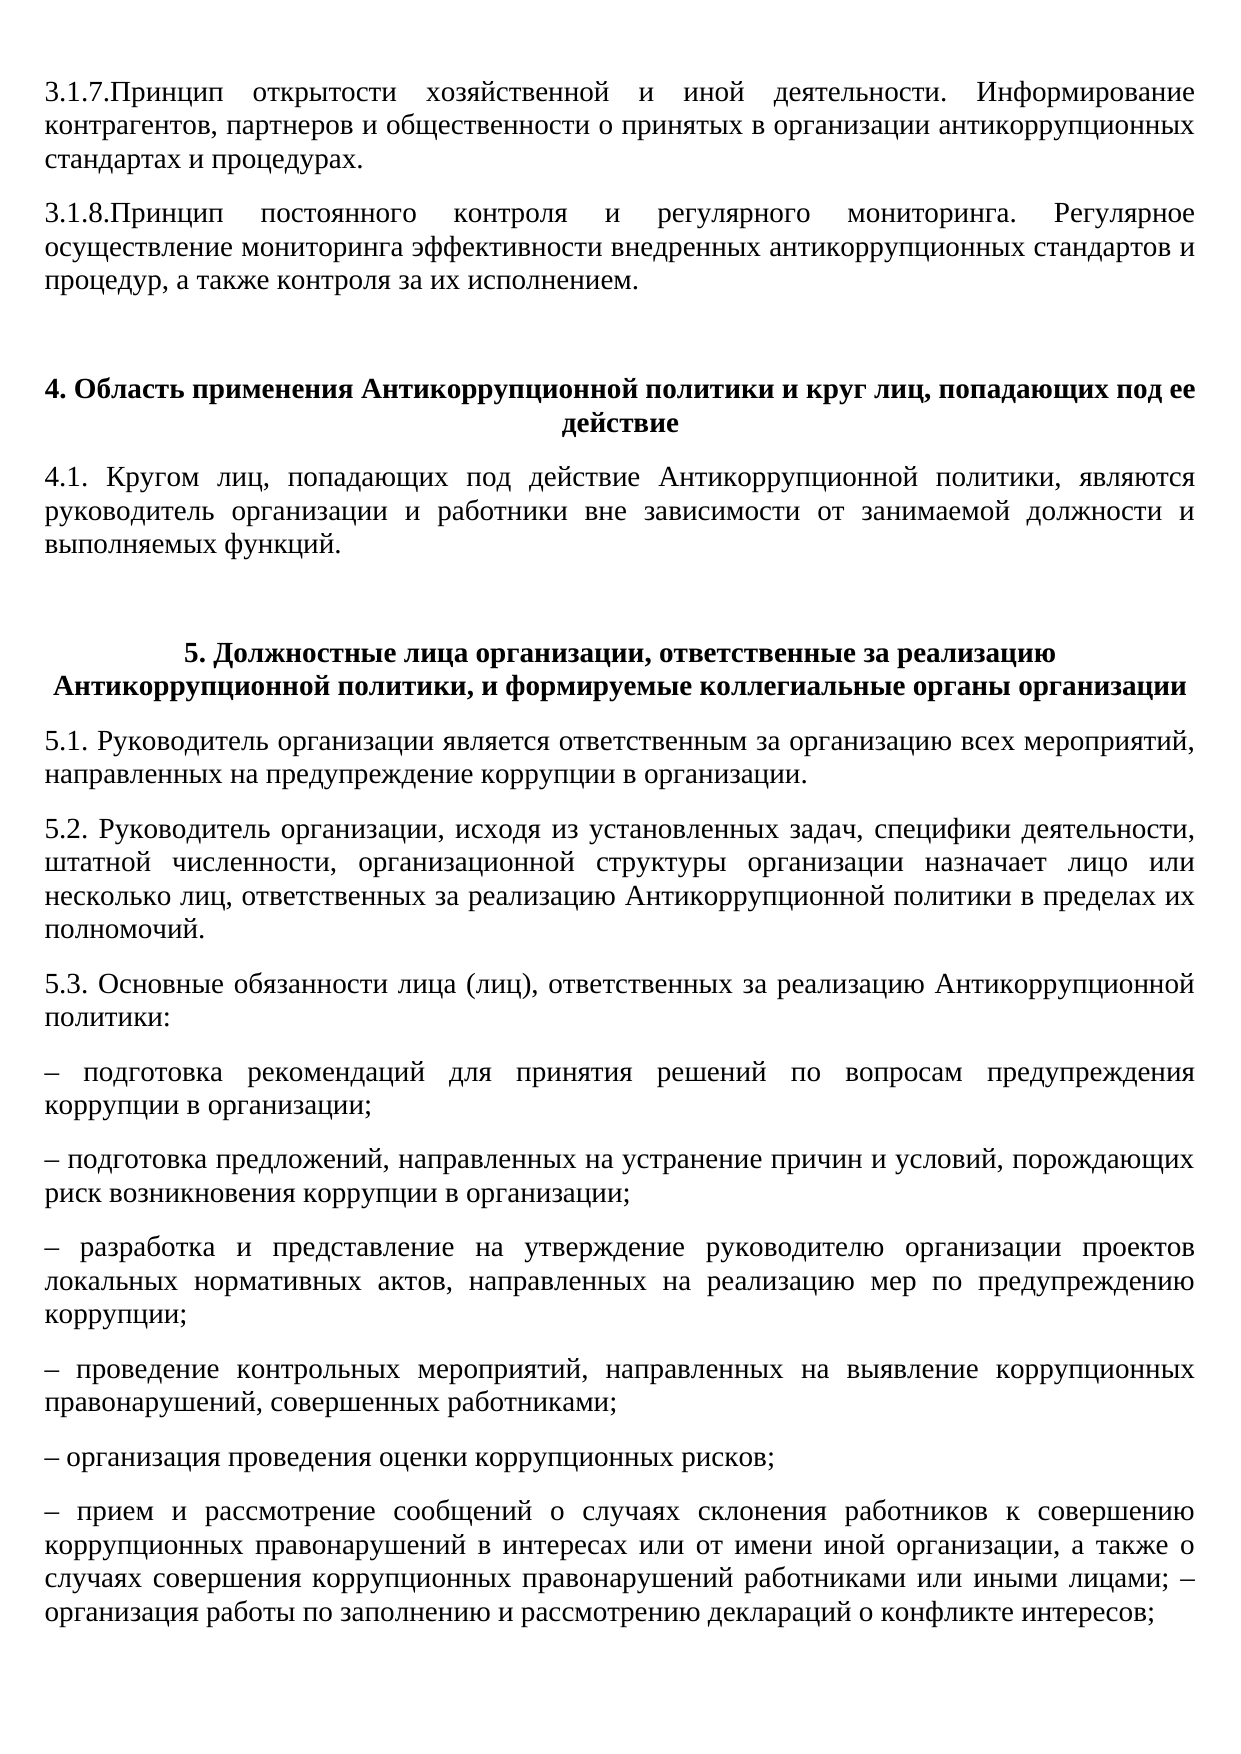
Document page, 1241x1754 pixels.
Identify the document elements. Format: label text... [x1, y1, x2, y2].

text 4.1. Кругом лиц, попадающих под действие Антикоррупционной политики, являются руководитель организации и работники вне зависимости от занимаемой должности и выполняемых функций. [44, 459, 1196, 560]
text 3.1.8.Принцип постоянного контроля и регулярного мониторинга. Регулярное осуществление мониторинга эффективности внедренных антикоррупционных стандартов и процедур, а также контроля за их исполнением. [44, 195, 1196, 296]
text 5.2. Руководитель организации, исходя из установленных задач, специфики деятельности, штатной численности, организационной структуры организации назначает лицо или несколько лиц, ответственных за реализацию Антикоррупционной политики в пределах их полномочий. [44, 811, 1196, 945]
text 5. Должностные лица организации, ответственные за реализацию Антикоррупционной политики, и формируемые коллегиальные органы организации [44, 635, 1196, 702]
text – прием и рассмотрение сообщений о случаях склонения работников к совершению коррупционных правонарушений в интересах или от имени иной организации, а также о случаях совершения коррупционных правонарушений работниками или иными лицами; – организация работы по заполнению и рассмотрению деклараций о конфликте интересов; [44, 1493, 1196, 1627]
text 5.3. Основные обязанности лица (лиц), ответственных за реализацию Антикоррупционной политики: [44, 966, 1196, 1033]
text – проведение контрольных мероприятий, направленных на выявление коррупционных правонарушений, совершенных работниками; [44, 1351, 1196, 1418]
text 5.1. Руководитель организации является ответственным за организацию всех мероприятий, направленных на предупреждение коррупции в организации. [44, 723, 1196, 790]
text – подготовка предложений, направленных на устранение причин и условий, порождающих риск возникновения коррупции в организации; [44, 1142, 1196, 1209]
text – подготовка рекомендаций для принятия решений по вопросам предупреждения коррупции в организации; [44, 1054, 1196, 1121]
text – организация проведения оценки коррупционных рисков; [44, 1439, 1196, 1472]
text 4. Область применения Антикоррупционной политики и круг лиц, попадающих под ее действие [44, 371, 1196, 438]
text – разработка и представление на утверждение руководителю организации проектов локальных нормативных актов, направленных на реализацию мер по предупреждению коррупции; [44, 1229, 1196, 1330]
text 3.1.7.Принцип открытости хозяйственной и иной деятельности. Информирование контрагентов, партнеров и общественности о принятых в организации антикоррупционных стандартах и процедурах. [44, 74, 1196, 174]
